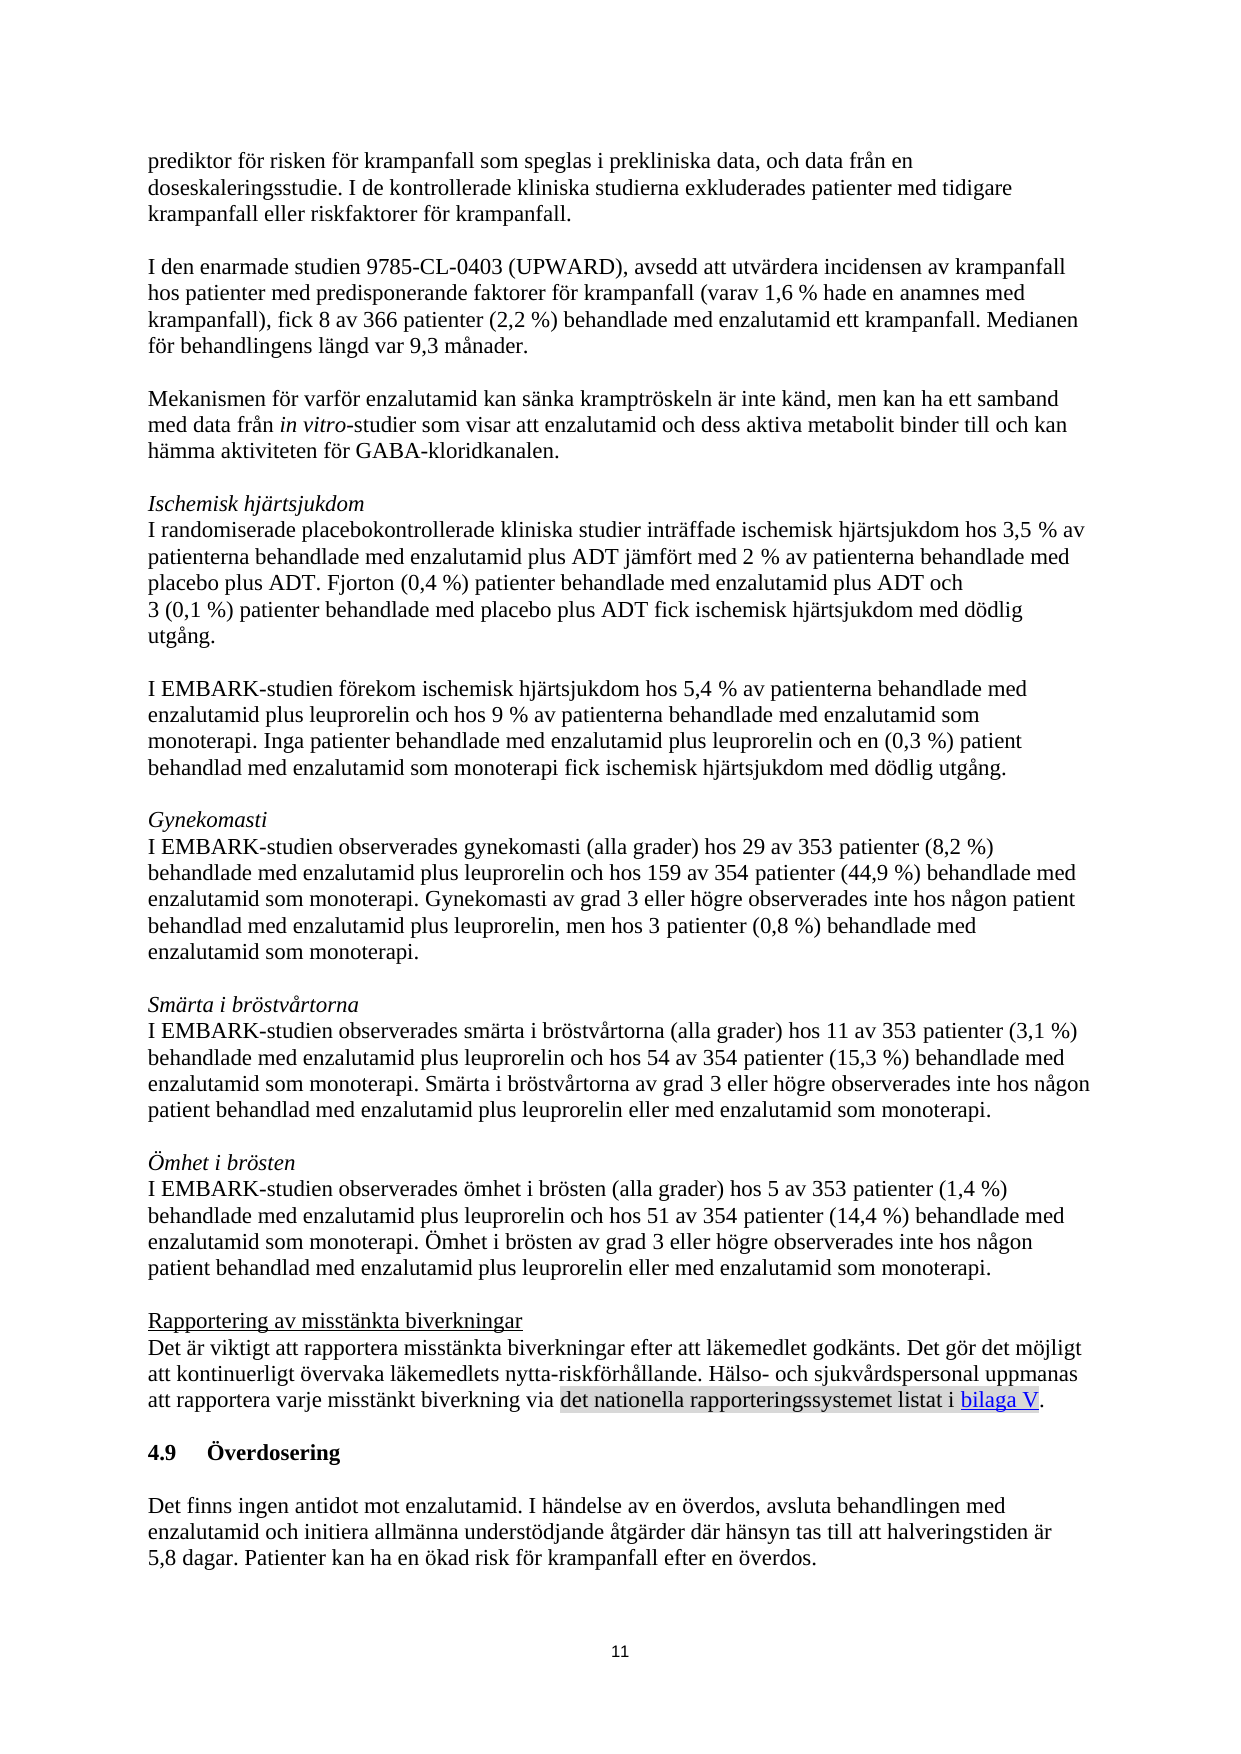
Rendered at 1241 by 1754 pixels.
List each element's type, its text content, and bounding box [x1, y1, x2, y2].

text Ischemisk hjärtsjukdom [148, 490, 1093, 517]
text Gynekomasti [148, 806, 1093, 833]
text Rapportering av misstänkta biverkningar [148, 1307, 1093, 1333]
text 4.9 Överdosering [148, 1439, 1093, 1465]
text Smärta i bröstvårtorna [148, 991, 1093, 1017]
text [148, 148, 1093, 227]
text Mekanismen för varför enzalutamid kan sänka kramptröskeln är inte känd, men kan ha ett samband med data från in vitro-studier som visar att enzalutamid och dess aktiva metabolit binder till och kan hämma aktiviteten för GABA-kloridkanalen. [148, 385, 1093, 464]
text I den enarmade studien 9785-CL-0403 (UPWARD), avsedd att utvärdera incidensen av krampanfall hos patienter med predisponerande faktorer för krampanfall (varav 1,6 % hade en anamnes med krampanfall), fick 8 av 366 patienter (2,2 %) behandlade med enzalutamid ett krampanfall. Medianen för behandlingens längd var 9,3 månader. [148, 253, 1093, 358]
text Det är viktigt att rapportera misstänkta biverkningar efter att läkemedlet godkänts. Det gör det möjligt att kontinuerligt övervaka läkemedlets nytta-riskförhållande. Hälso- och sjukvårdspersonal uppmanas att rapportera varje misstänkt biverkning via det nationella rapporteringssystemet listat i bilaga V. [148, 1333, 1093, 1413]
text I EMBARK-studien förekom ischemisk hjärtsjukdom hos 5,4 % av patienterna behandlade med enzalutamid plus leuprorelin och hos 9 % av patienterna behandlade med enzalutamid som monoterapi. Inga patienter behandlade med enzalutamid plus leuprorelin och en (0,3 %) patient behandlad med enzalutamid som monoterapi fick ischemisk hjärtsjukdom med dödlig utgång. [148, 675, 1093, 780]
text I EMBARK-studien observerades smärta i bröstvårtorna (alla grader) hos 11 av 353 patienter (3,1 %) behandlade med enzalutamid plus leuprorelin och hos 54 av 354 patienter (15,3 %) behandlade med enzalutamid som monoterapi. Smärta i bröstvårtorna av grad 3 eller högre observerades inte hos någon patient behandlad med enzalutamid plus leuprorelin eller med enzalutamid som monoterapi. [148, 1017, 1093, 1123]
text Det finns ingen antidot mot enzalutamid. I händelse av en överdos, avsluta behandlingen med enzalutamid och initiera allmänna understödjande åtgärder där hänsyn tas till att halveringstiden är 5,8 dagar. Patienter kan ha en ökad risk för krampanfall efter en överdos. [148, 1492, 1093, 1571]
text Ömhet i brösten [148, 1149, 1093, 1175]
text I EMBARK-studien observerades gynekomasti (alla grader) hos 29 av 353 patienter (8,2 %) behandlade med enzalutamid plus leuprorelin och hos 159 av 354 patienter (44,9 %) behandlade med enzalutamid som monoterapi. Gynekomasti av grad 3 eller högre observerades inte hos någon patient behandlad med enzalutamid plus leuprorelin, men hos 3 patienter (0,8 %) behandlade med enzalutamid som monoterapi. [148, 833, 1093, 964]
text I randomiserade placebokontrollerade kliniska studier inträffade ischemisk hjärtsjukdom hos 3,5 % av patienterna behandlade med enzalutamid plus ADT jämfört med 2 % av patienterna behandlade med placebo plus ADT. Fjorton (0,4 %) patienter behandlade med enzalutamid plus ADT och 3 (0,1 %) patienter behandlade med placebo plus ADT fick ischemisk hjärtsjukdom med dödlig utgång. [148, 517, 1093, 648]
text I EMBARK-studien observerades ömhet i brösten (alla grader) hos 5 av 353 patienter (1,4 %) behandlade med enzalutamid plus leuprorelin och hos 51 av 354 patienter (14,4 %) behandlade med enzalutamid som monoterapi. Ömhet i brösten av grad 3 eller högre observerades inte hos någon patient behandlad med enzalutamid plus leuprorelin eller med enzalutamid som monoterapi. [148, 1175, 1093, 1281]
